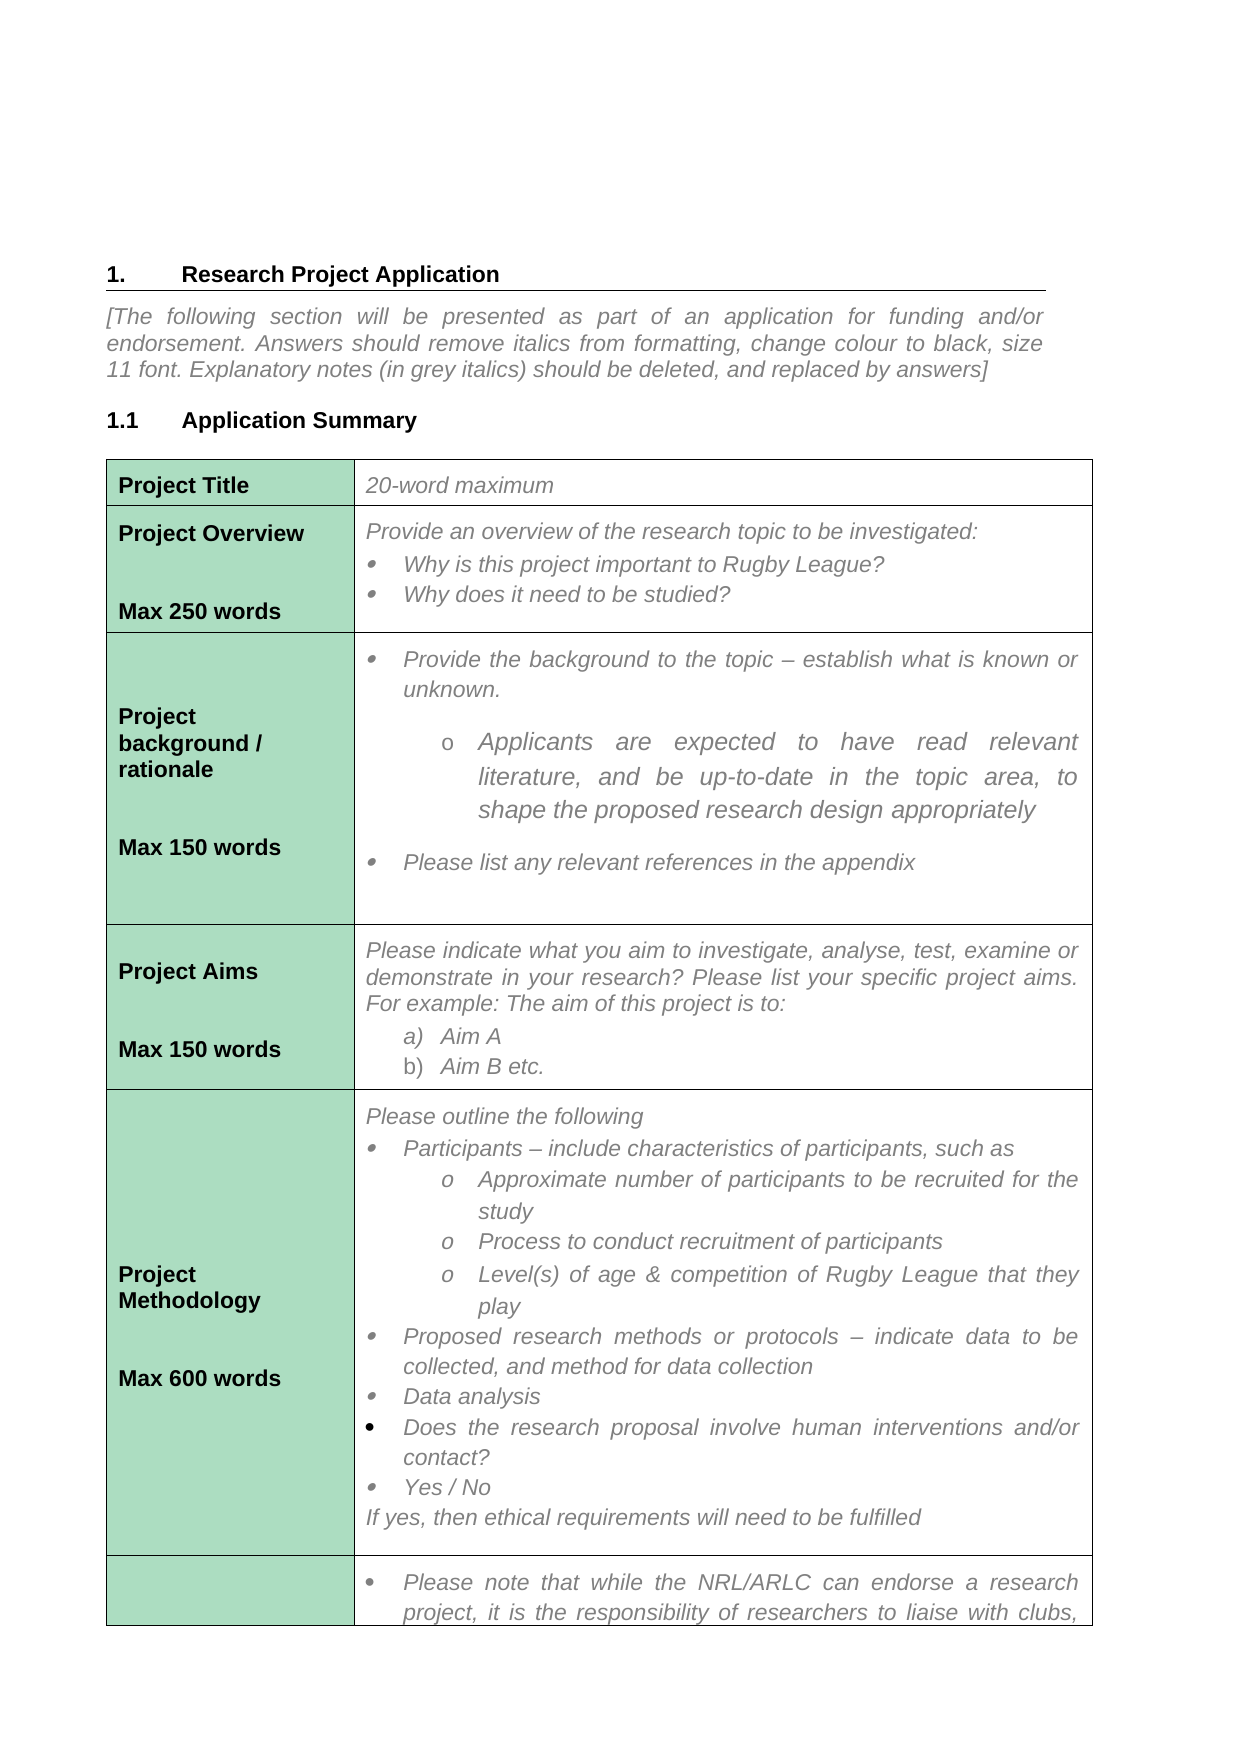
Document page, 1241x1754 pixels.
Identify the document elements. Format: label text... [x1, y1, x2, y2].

list Research Project Application [106, 261, 1046, 290]
table_cell Please indicate what you aim to investigate, analyse, test, examine or demonstrate in your research? Please list your specific project aims. For example: The aim of this project is to: Aim A Aim B etc. [355, 925, 1092, 1089]
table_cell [355, 1556, 1092, 1625]
table_cell Project Overview Max 250 words [107, 506, 354, 632]
table_cell Please outline the following Participants – include characteristics of participants, such as Approximate number of participants to be recruited for the study Process to conduct recruitment of participants Level(s) of age & competition of Rugby League that they play Proposed research methods or protocols – indicate data to be collected, and method for data collection Data analysis Does the research proposal involve human interventions and/or contact? Yes / No If yes, then ethical requirements will need to be fulfilled [355, 1090, 1092, 1555]
table_cell Project Aims Max 150 words [107, 925, 354, 1089]
table_cell Project Methodology Max 600 words [107, 1090, 354, 1555]
table_cell Project background / rationale Max 150 words [107, 633, 354, 924]
table_header Project Title [107, 460, 354, 505]
list Application Summary [106, 407, 1046, 434]
table_cell Provide an overview of the research topic to be investigated: Why is this project important to Rugby League? Why does it need to be studied? [355, 506, 1092, 632]
table_cell Provide the background to the topic – establish what is known or unknown. Applicants are expected to have read relevant literature, and be up-to-date in the topic area, to shape the proposed research design appropriately Please list any relevant references in the appendix [355, 633, 1092, 924]
text [The following section will be presented as part of an application for funding and/or endorsement. Answers should remove italics from formatting, change colour to black, size 11 font. Explanatory notes (in grey italics) should be deleted, and replaced by answers] [106, 303, 1046, 382]
table_header 20-word maximum [355, 460, 1092, 505]
table_cell [107, 1556, 354, 1625]
